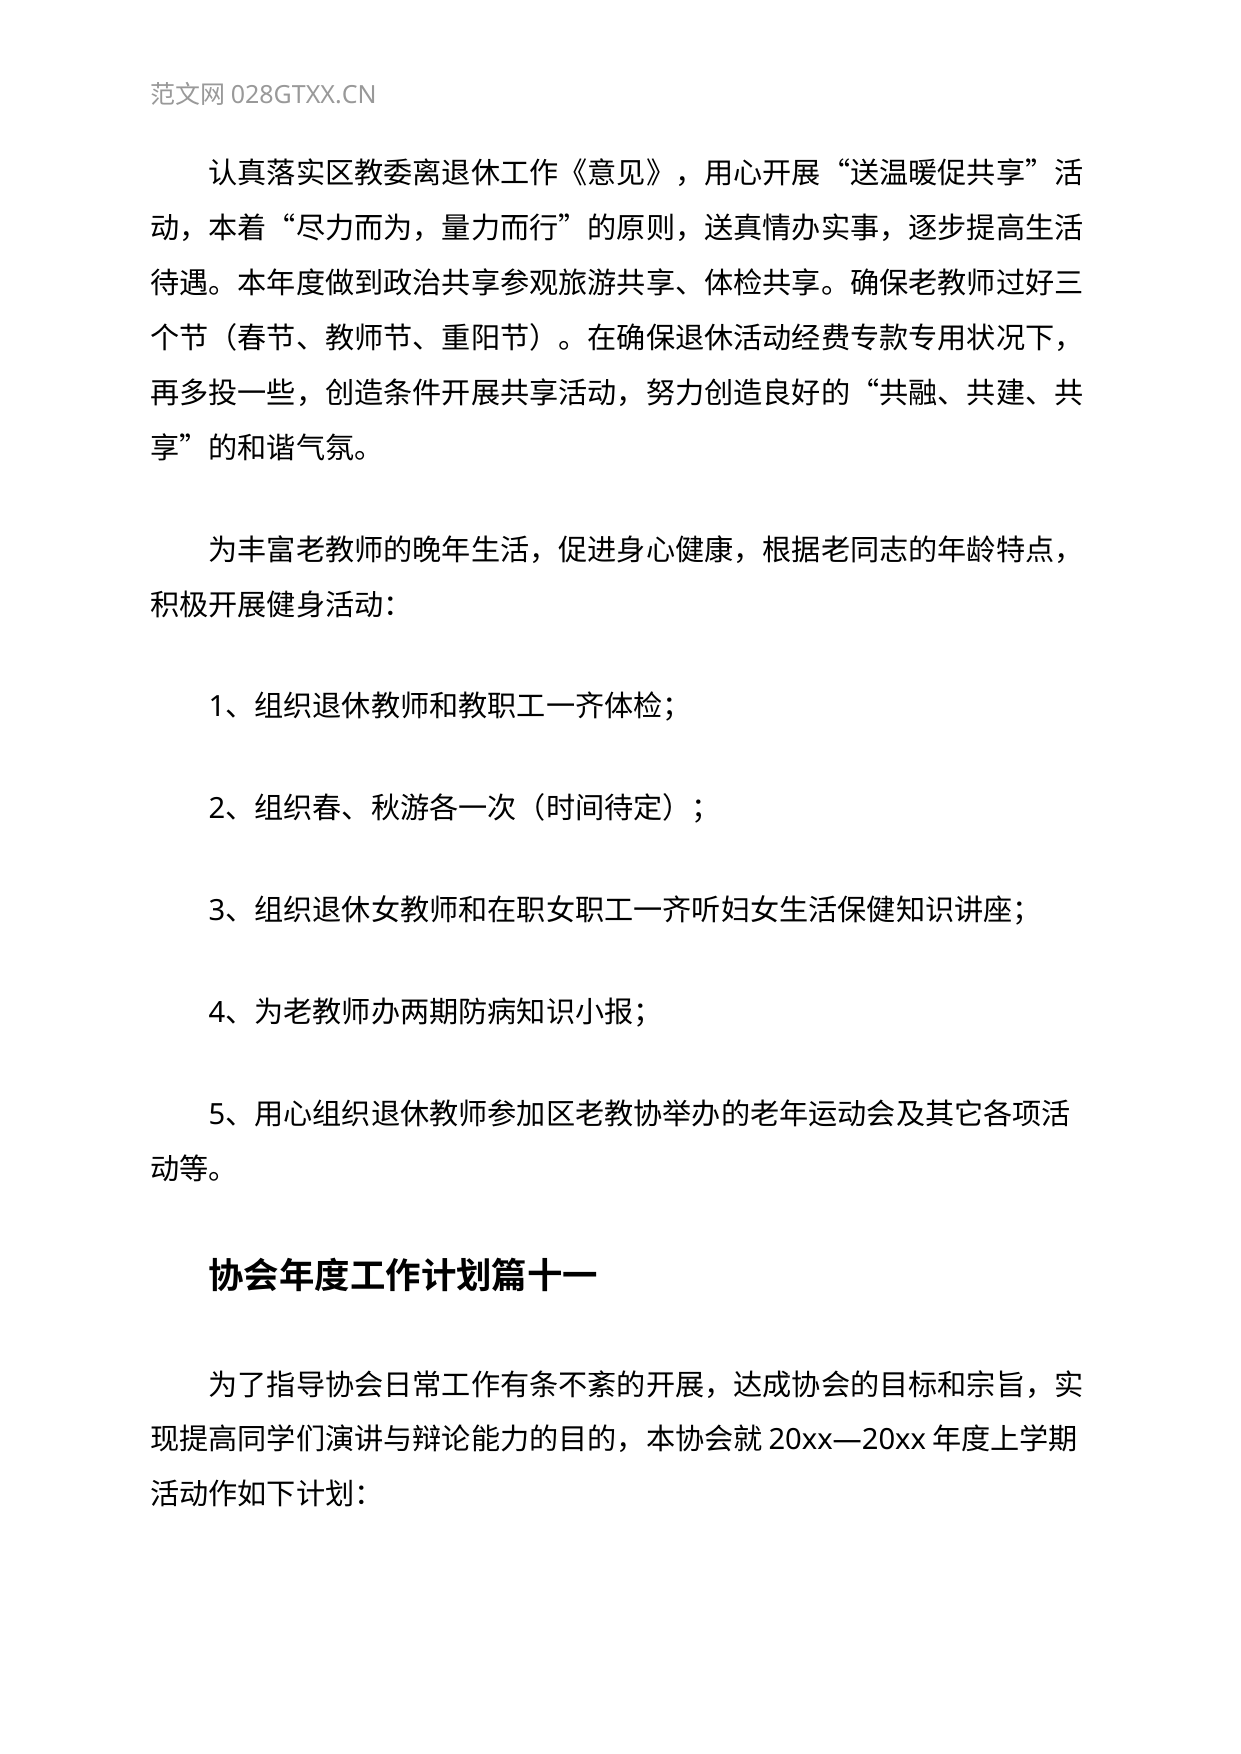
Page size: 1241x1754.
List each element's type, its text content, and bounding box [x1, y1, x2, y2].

text 为了指导协会日常工作有条不紊的开展，达成协会的目标和宗旨，实现提高同学们演讲与辩论能力的目的，本协会就20xx—20xx年度上学期活动作如下计划： [150, 1361, 1090, 1513]
text 认真落实区教委离退休工作《意见》，用心开展“送温暖促共享”活动，本着“尽力而为，量力而行”的原则，送真情办实事，逐步提高生活待遇。本年度做到政治共享参观旅游共享、体检共享。确保老教师过好三个节（春节、教师节、重阳节）。在确保退休活动经费专款专用状况下，再多投一些，创造条件开展共享活动，努力创造良好的“共融、共建、共享”的和谐气氛。 [150, 150, 1090, 467]
text 1、组织退休教师和教职工一齐体检； [150, 683, 1090, 725]
text 5、用心组织退休教师参加区老教协举办的老年运动会及其它各项活动等。 [150, 1091, 1090, 1188]
text 4、为老教师办两期防病知识小报； [150, 989, 1090, 1031]
text 协会年度工作计划篇十一 [150, 1248, 1090, 1299]
text 为丰富老教师的晚年生活，促进身心健康，根据老同志的年龄特点，积极开展健身活动： [150, 526, 1090, 623]
text 3、组织退休女教师和在职女职工一齐听妇女生活保健知识讲座； [150, 887, 1090, 929]
text 2、组织春、秋游各一次（时间待定）； [150, 785, 1090, 827]
